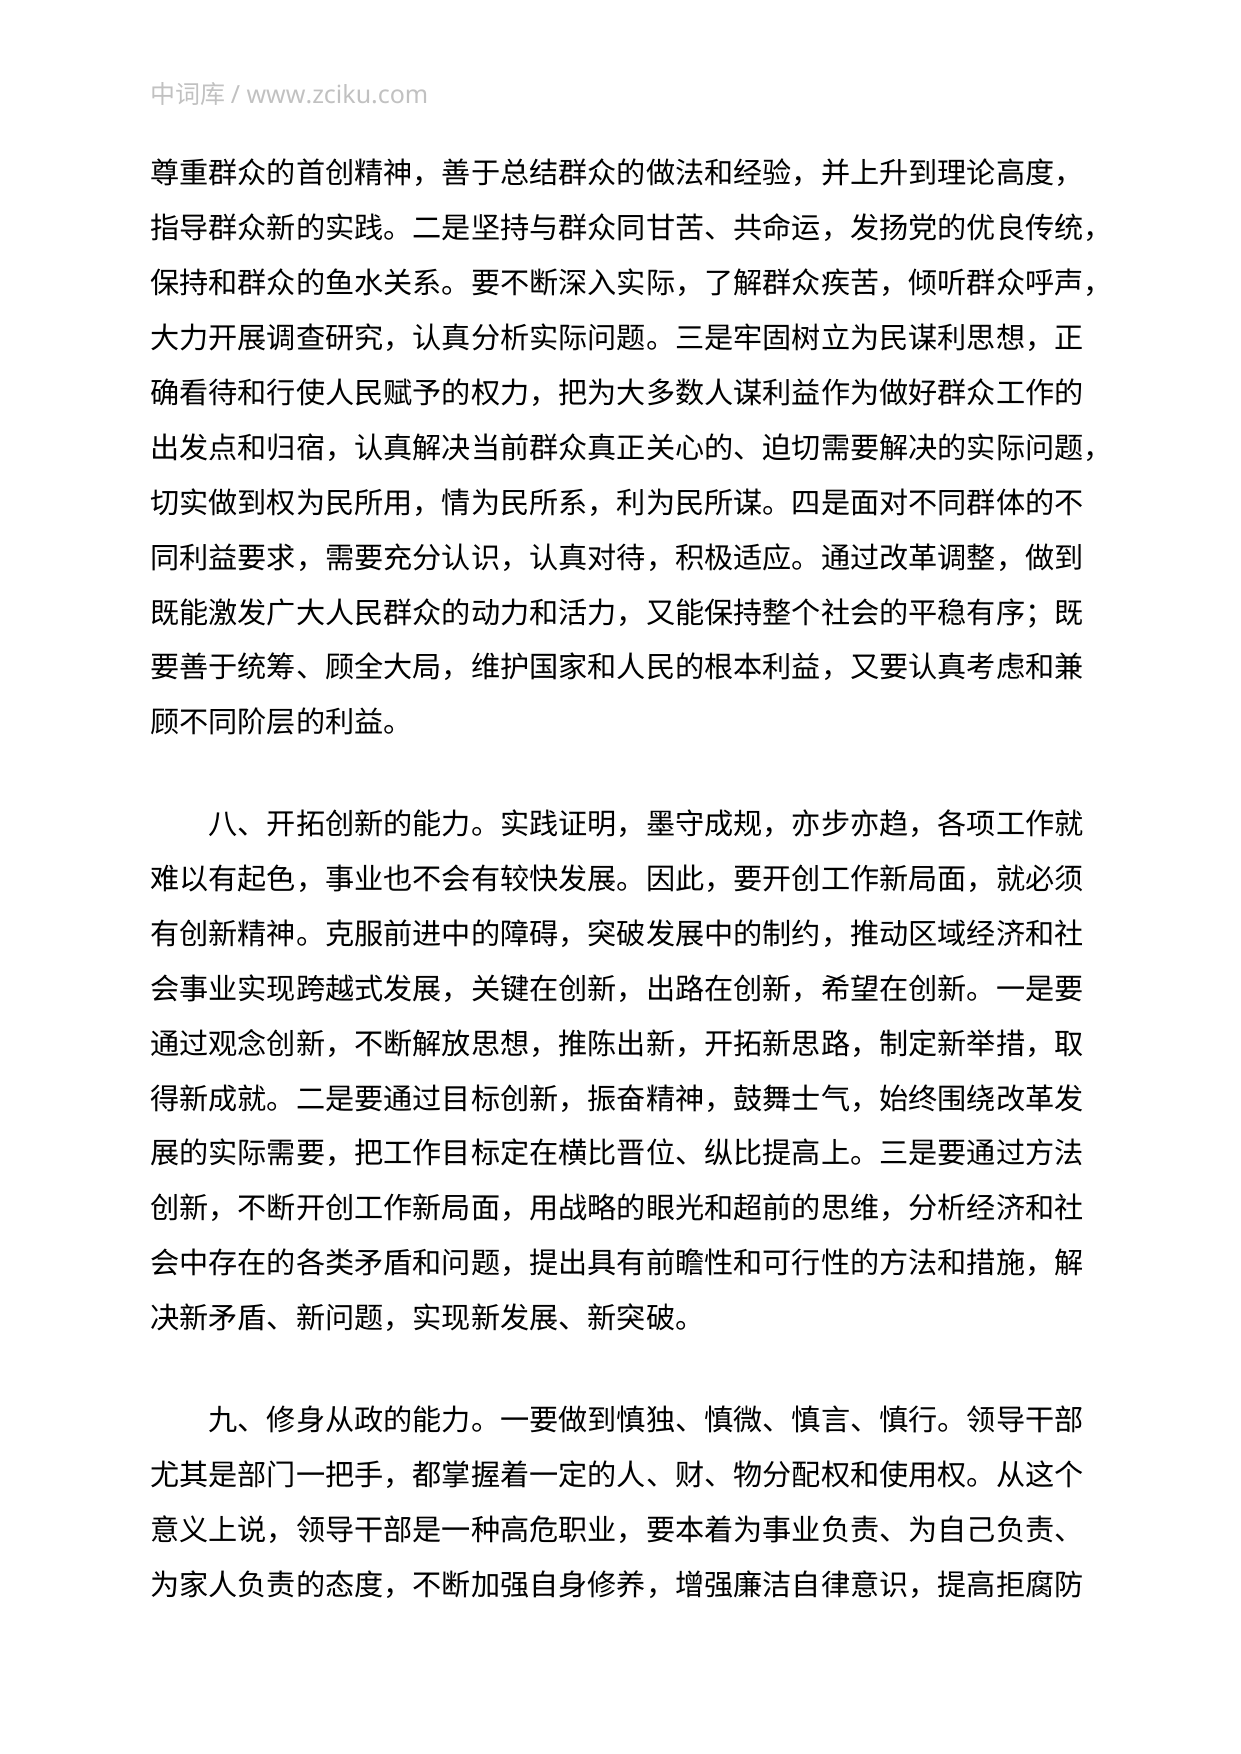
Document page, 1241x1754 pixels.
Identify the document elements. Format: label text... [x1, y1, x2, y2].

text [150, 1397, 1090, 1603]
text 八、开拓创新的能力。实践证明，墨守成规，亦步亦趋，各项工作就难以有起色，事业也不会有较快发展。因此，要开创工作新局面，就必须有创新精神。克服前进中的障碍，突破发展中的制约，推动区域经济和社会事业实现跨越式发展，关键在创新，出路在创新，希望在创新。一是要通过观念创新，不断解放思想，推陈出新，开拓新思路，制定新举措，取得新成就。二是要通过目标创新，振奋精神，鼓舞士气，始终围绕改革发展的实际需要，把工作目标定在横比晋位、纵比提高上。三是要通过方法创新，不断开创工作新局面，用战略的眼光和超前的思维，分析经济和社会中存在的各类矛盾和问题，提出具有前瞻性和可行性的方法和措施，解决新矛盾、新问题，实现新发展、新突破。 [150, 801, 1090, 1337]
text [150, 150, 1090, 741]
